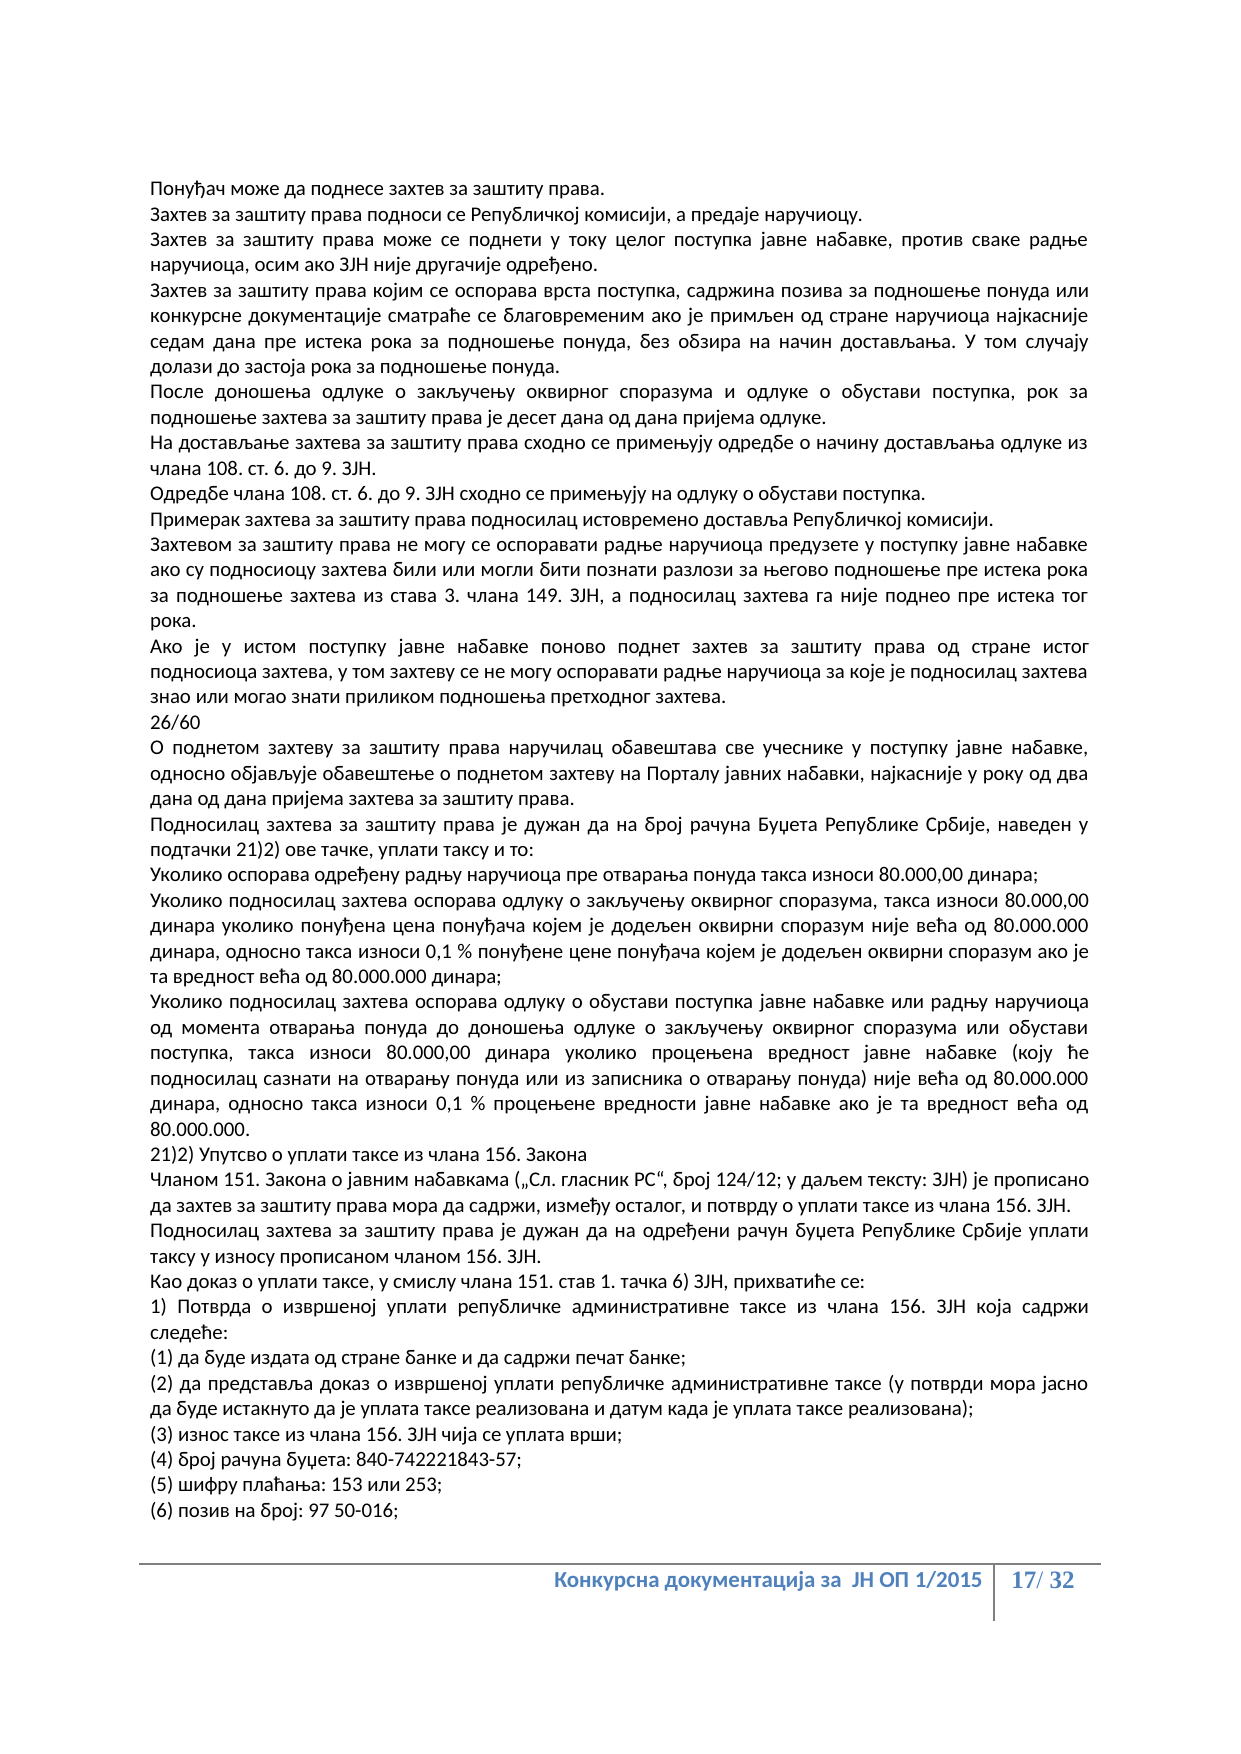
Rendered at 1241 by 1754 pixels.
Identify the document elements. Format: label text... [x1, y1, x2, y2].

text Уколико подносилац захтева оспорава одлуку о обустави поступка јавне набавке или радњу наручиоца од момента отварања понуда до доношења одлуке о закључењу оквирног споразума или обустави поступка, такса износи 80.000,00 динара уколико процењена вредност јавне набавке (коју ће подносилац сазнати на отварању понуда или из записника о отварању понуда) није већа од 80.000.000 динара, односно такса износи 0,1 % процењене вредности јавне набавке ако је та вредност већа од 80.000.000. [150, 989, 1090, 1141]
text (5) шифру плаћања: 153 или 253; [150, 1472, 1090, 1497]
text Понуђач може да поднесе захтев за заштиту права. [150, 175, 1090, 201]
text Примерак захтева за заштиту права подносилац истовремено доставља Републичкој комисији. [150, 506, 1090, 531]
text Захтев за заштиту права може се поднети у току целог поступка јавне набавке, против сваке радње наручиоца, осим ако ЗЈН није другачије одређено. [150, 226, 1090, 277]
text Одредбе члана 108. ст. 6. до 9. ЗЈН сходно се примењују на одлуку о обустави поступка. [150, 480, 1090, 506]
text (4) број рачуна буџета: 840-742221843-57; [150, 1446, 1090, 1472]
text (2) да представља доказ о извршеној уплати републичке административне таксе (у потврди мора јасно да буде истакнуто да је уплата таксе реализована и датум када је уплата таксе реализована); [150, 1370, 1090, 1421]
text 1) Потврда о извршеној уплати републичке административне таксе из члана 156. ЗЈН која садржи следеће: [150, 1294, 1090, 1344]
text Захтев за заштиту права подноси се Републичкој комисији, а предаје наручиоцу. [150, 201, 1090, 226]
text 21)2) Упутсво о уплати таксе из члана 156. Закона [150, 1141, 1090, 1167]
text После доношења одлуке о закључењу оквирног споразума и одлуке о обустави поступка, рок за подношење захтева за заштиту права је десет дана од дана пријема одлуке. [150, 379, 1090, 429]
text (1) да буде издата од стране банке и да садржи печат банке; [150, 1344, 1090, 1370]
text Ако је у истом поступку јавне набавке поново поднет захтев за заштиту права од стране истог подносиоца захтева, у том захтеву се не могу оспоравати радње наручиоца за које је подносилац захтева знао или могао знати приликом подношења претходног захтева. [150, 633, 1090, 709]
text 26/60 [150, 709, 1090, 734]
text Уколико оспорава одређену радњу наручиоца пре отварања понуда такса износи 80.000,00 динара; [150, 862, 1090, 887]
text Уколико подносилац захтева оспорава одлуку о закључењу оквирног споразума, такса износи 80.000,00 динара уколико понуђена цена понуђача којем је додељен оквирни споразум није већа од 80.000.000 динара, односно такса износи 0,1 % понуђене цене понуђача којем је додељен оквирни споразум ако је та вредност већа од 80.000.000 динара; [150, 887, 1090, 989]
text Захтев за заштиту права којим се оспорава врста поступка, садржина позива за подношење понуда или конкурсне документације сматраће се благовременим ако је примљен од стране наручиоца најкасније седам дана пре истека рока за подношење понуда, без обзира на начин достављања. У том случају долази до застоја рока за подношење понуда. [150, 277, 1090, 379]
text (3) износ таксе из члана 156. ЗЈН чија се уплата врши; [150, 1421, 1090, 1446]
text (6) позив на број: 97 50-016; [150, 1497, 1090, 1522]
text Чланом 151. Закона о јавним набавкама („Сл. гласник РС“, број 124/12; у даљем тексту: ЗЈН) је прописано да захтев за заштиту права мора да садржи, између осталог, и потврду о уплати таксе из члана 156. ЗЈН. [150, 1167, 1090, 1217]
text Подносилац захтева за заштиту права је дужан да на одређени рачун буџета Републике Србије уплати таксу у износу прописаном чланом 156. ЗЈН. [150, 1217, 1090, 1268]
text О поднетом захтеву за заштиту права наручилац обавештава све учеснике у поступку јавне набавке, односно објављује обавештење о поднетом захтеву на Порталу јавних набавки, најкасније у року од два дана од дана пријема захтева за заштиту права. [150, 734, 1090, 811]
text На достављање захтева за заштиту права сходно се примењују одредбе о начину достављања одлуке из члана 108. ст. 6. до 9. ЗЈН. [150, 429, 1090, 480]
text Подносилац захтева за заштиту права је дужан да на број рачуна Буџета Републике Србије, наведен у подтачки 21)2) ове тачке, уплати таксу и то: [150, 811, 1090, 862]
text Као доказ о уплати таксе, у смислу члана 151. став 1. тачка 6) ЗЈН, прихватиће се: [150, 1268, 1090, 1294]
text Захтевом за заштиту права не могу се оспоравати радње наручиоца предузете у поступку јавне набавке ако су подносиоцу захтева били или могли бити познати разлози за његово подношење пре истека рока за подношење захтева из става 3. члана 149. ЗЈН, а подносилац захтева га није поднео пре истека тог рока. [150, 531, 1090, 633]
